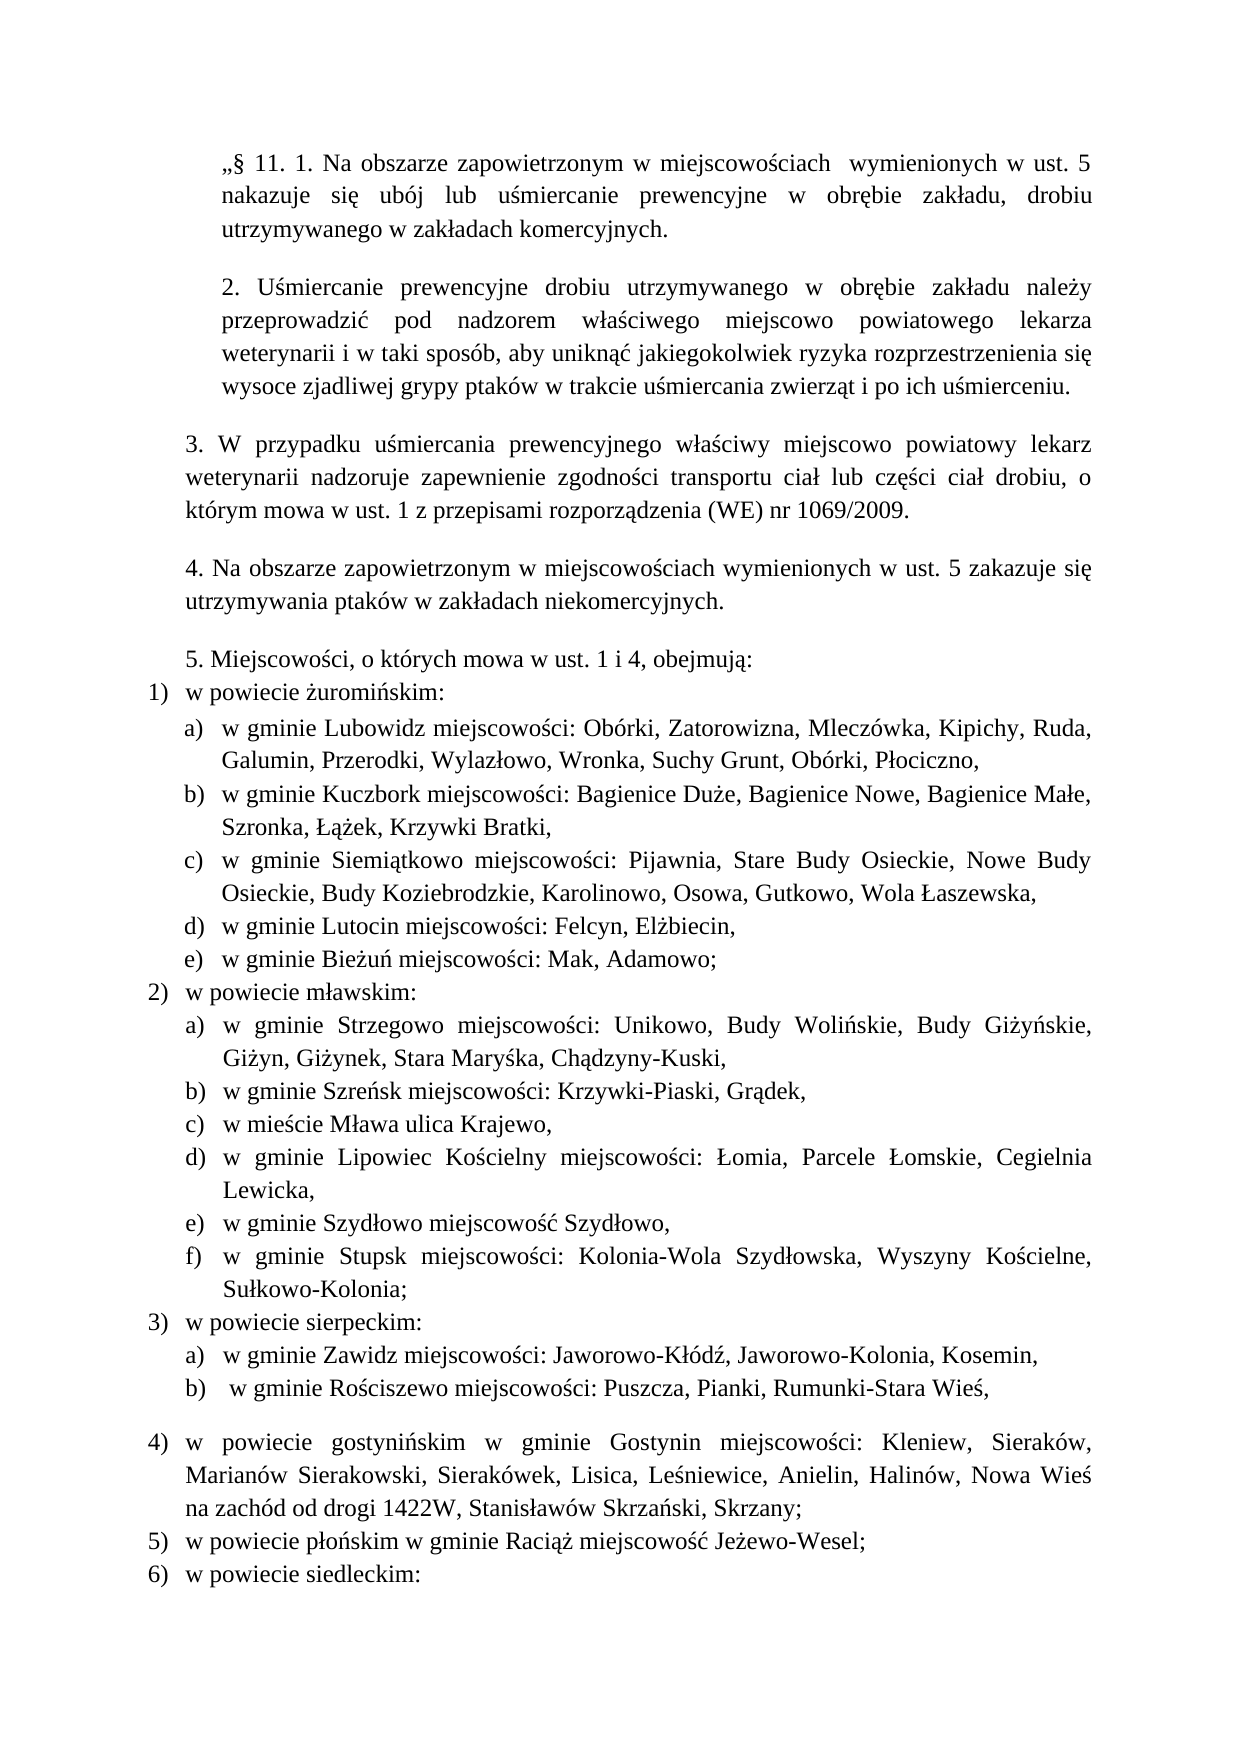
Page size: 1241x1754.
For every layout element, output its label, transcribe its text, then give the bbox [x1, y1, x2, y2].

list w powiecie mławskim: [148, 977, 1093, 1006]
list w gminie Lubowidz miejscowości: Obórki, Zatorowizna, Mleczówka, Kipichy, Ruda, Galumin, Przerodki, Wylazłowo, Wronka, Suchy Grunt, Obórki, Płociczno, [184, 713, 1093, 774]
list w powiecie płońskim w gminie Raciąż miejscowość Jeżewo-Wesel; [148, 1526, 1093, 1555]
list w powiecie sierpeckim: [148, 1307, 1093, 1336]
list w gminie Stupsk miejscowości: Kolonia-Wola Szydłowska, Wyszyny Kościelne, Sułkowo-Kolonia; [185, 1241, 1093, 1303]
list w gminie Rościszewo miejscowości: Puszcza, Pianki, Rumunki-Stara Wieś, [185, 1373, 1093, 1402]
list w gminie Kuczbork miejscowości: Bagienice Duże, Bagienice Nowe, Bagienice Małe, Szronka, Łążek, Krzywki Bratki, [184, 779, 1093, 840]
text 4. Na obszarze zapowietrzonym w miejscowościach wymienionych w ust. 5 zakazuje się utrzymywania ptaków w zakładach niekomercyjnych. [185, 553, 1093, 614]
text 2. Uśmiercanie prewencyjne drobiu utrzymywanego w obrębie zakładu należy przeprowadzić pod nadzorem właściwego miejscowo powiatowego lekarza weterynarii i w taki sposób, aby uniknąć jakiegokolwiek ryzyka rozprzestrzenienia się wysoce zjadliwej grypy ptaków w trakcie uśmiercania zwierząt i po ich uśmierceniu. [221, 272, 1093, 399]
text 3. W przypadku uśmiercania prewencyjnego właściwy miejscowo powiatowy lekarz weterynarii nadzoruje zapewnienie zgodności transportu ciał lub części ciał drobiu, o którym mowa w ust. 1 z przepisami rozporządzenia (WE) nr 1069/2009. [185, 429, 1093, 523]
list w gminie Szydłowo miejscowość Szydłowo, [185, 1208, 1093, 1237]
list w gminie Lutocin miejscowości: Felcyn, Elżbiecin, [184, 911, 1093, 939]
list w gminie Zawidz miejscowości: Jaworowo-Kłódź, Jaworowo-Kolonia, Kosemin, [185, 1340, 1093, 1369]
list w mieście Mława ulica Krajewo, [185, 1109, 1093, 1138]
list w gminie Bieżuń miejscowości: Mak, Adamowo; [184, 944, 1093, 972]
list w gminie Lipowiec Kościelny miejscowości: Łomia, Parcele Łomskie, Cegielnia Lewicka, [185, 1142, 1093, 1204]
list w gminie Szreńsk miejscowości: Krzywki-Piaski, Grądek, [185, 1076, 1093, 1104]
text „§ 11. 1. Na obszarze zapowietrzonym w miejscowościach wymienionych w ust. 5 nakazuje się ubój lub uśmiercanie prewencyjne w obrębie zakładu, drobiu utrzymywanego w zakładach komercyjnych. [221, 148, 1093, 242]
list w powiecie żuromińskim: [148, 677, 1093, 706]
list w powiecie gostynińskim w gminie Gostynin miejscowości: Kleniew, Sieraków, Marianów Sierakowski, Sierakówek, Lisica, Leśniewice, Anielin, Halinów, Nowa Wieś na zachód od drogi 1422W, Stanisławów Skrzański, Skrzany; [148, 1427, 1093, 1522]
list w powiecie siedleckim: [148, 1559, 1093, 1588]
text 5. Miejscowości, o których mowa w ust. 1 i 4, obejmują: [148, 644, 1093, 673]
list w gminie Strzegowo miejscowości: Unikowo, Budy Wolińskie, Budy Giżyńskie, Giżyn, Giżynek, Stara Maryśka, Chądzyny-Kuski, [185, 1010, 1093, 1072]
list w gminie Siemiątkowo miejscowości: Pijawnia, Stare Budy Osieckie, Nowe Budy Osieckie, Budy Koziebrodzkie, Karolinowo, Osowa, Gutkowo, Wola Łaszewska, [184, 845, 1093, 906]
